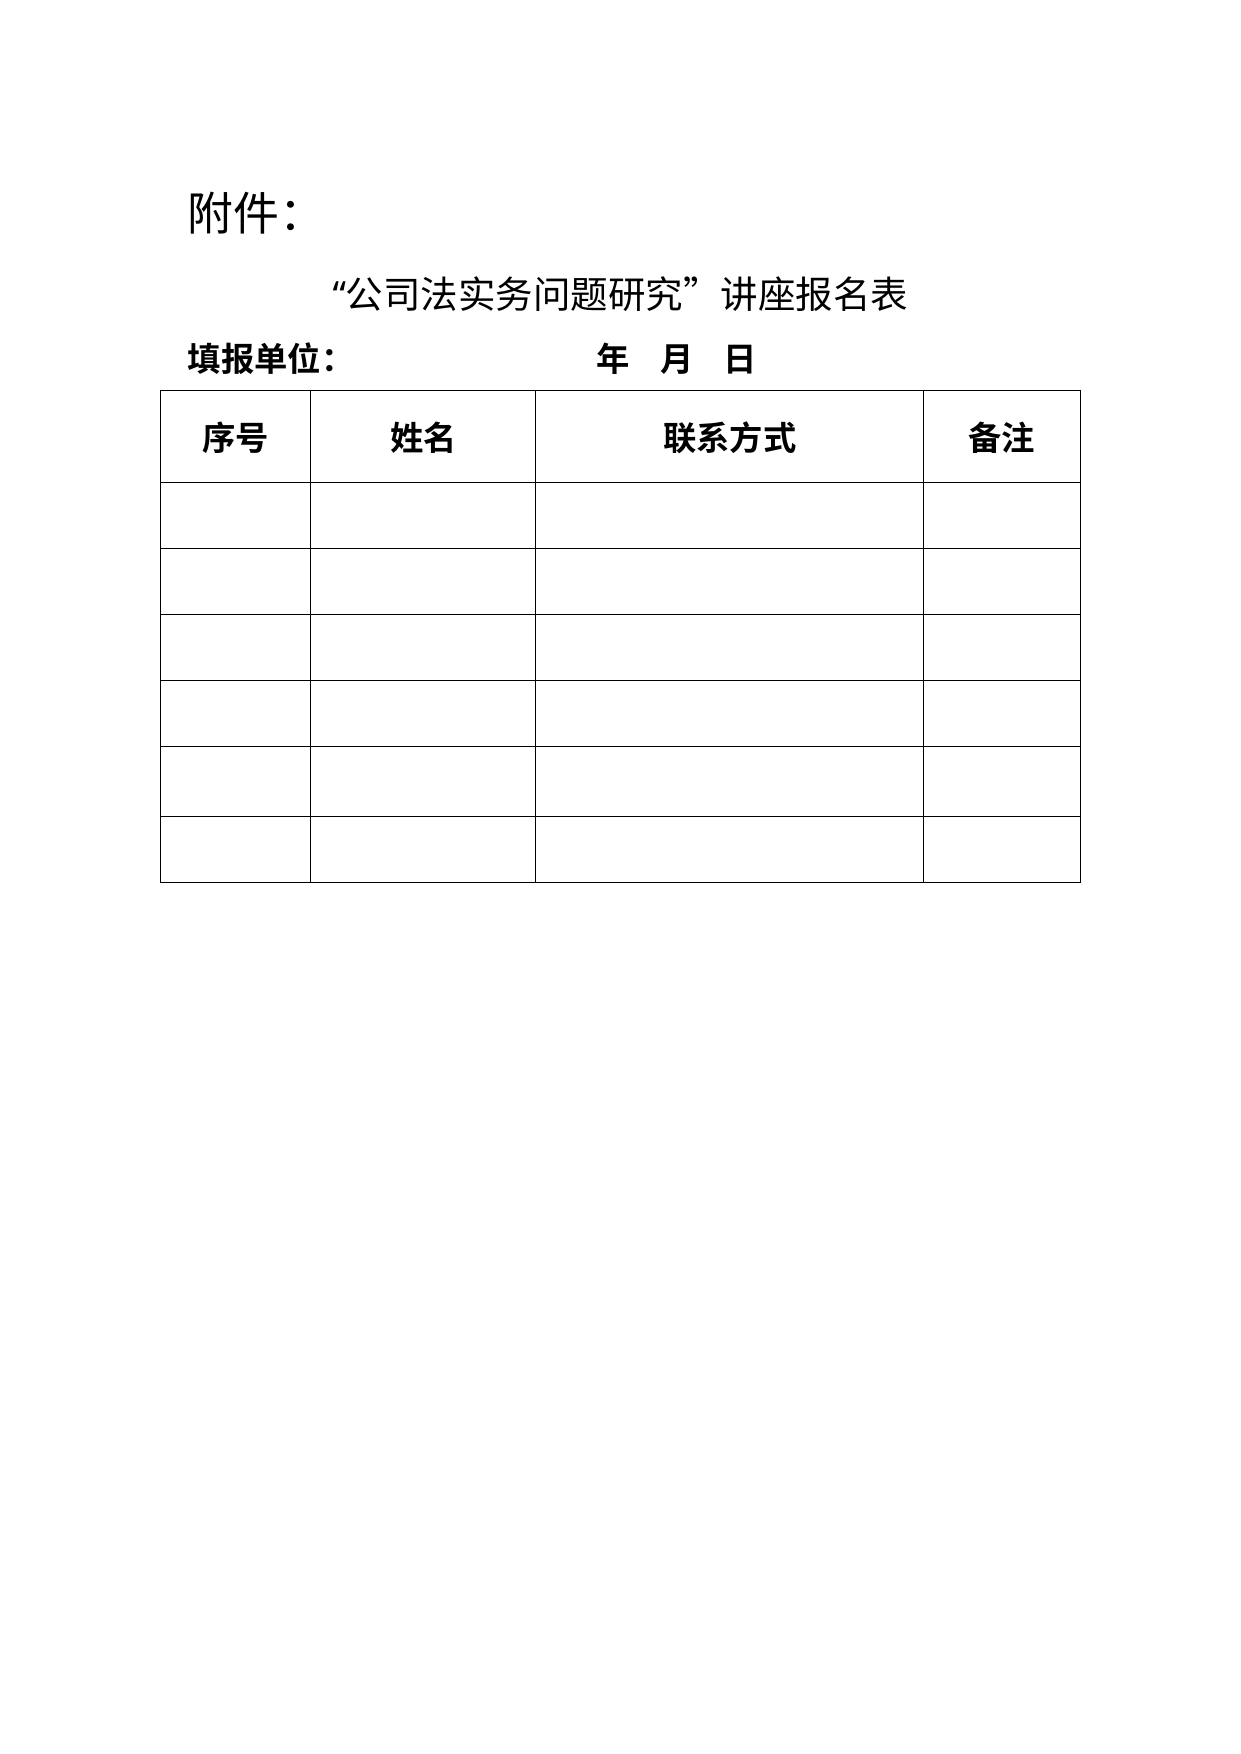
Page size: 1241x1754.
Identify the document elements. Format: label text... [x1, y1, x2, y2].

text “公司法实务问题研究”讲座报名表 [187, 259, 1053, 324]
table_cell [161, 483, 310, 548]
table_cell [311, 615, 535, 680]
table_cell [536, 817, 923, 882]
table_cell [924, 549, 1080, 614]
table_cell [536, 483, 923, 548]
table_cell [536, 747, 923, 816]
table_cell [924, 681, 1080, 746]
table_cell [924, 817, 1080, 882]
table_cell [311, 817, 535, 882]
table_header 姓名 [311, 391, 535, 482]
table_cell [311, 483, 535, 548]
table_cell [161, 549, 310, 614]
table_cell [161, 817, 310, 882]
table_cell [536, 549, 923, 614]
table_cell [311, 747, 535, 816]
table_cell [161, 747, 310, 816]
table_cell [924, 747, 1080, 816]
table_header 序号 [161, 391, 310, 482]
table_cell [924, 483, 1080, 548]
text 附件： [187, 162, 1053, 259]
table_cell [311, 549, 535, 614]
table_cell [161, 615, 310, 680]
table_cell [311, 681, 535, 746]
table_cell [536, 681, 923, 746]
table_cell [536, 615, 923, 680]
table_cell [924, 615, 1080, 680]
table_header 备注 [924, 391, 1080, 482]
table_header 联系方式 [536, 391, 923, 482]
text 填报单位： 年 月 日 [187, 324, 1053, 389]
table_cell [161, 681, 310, 746]
